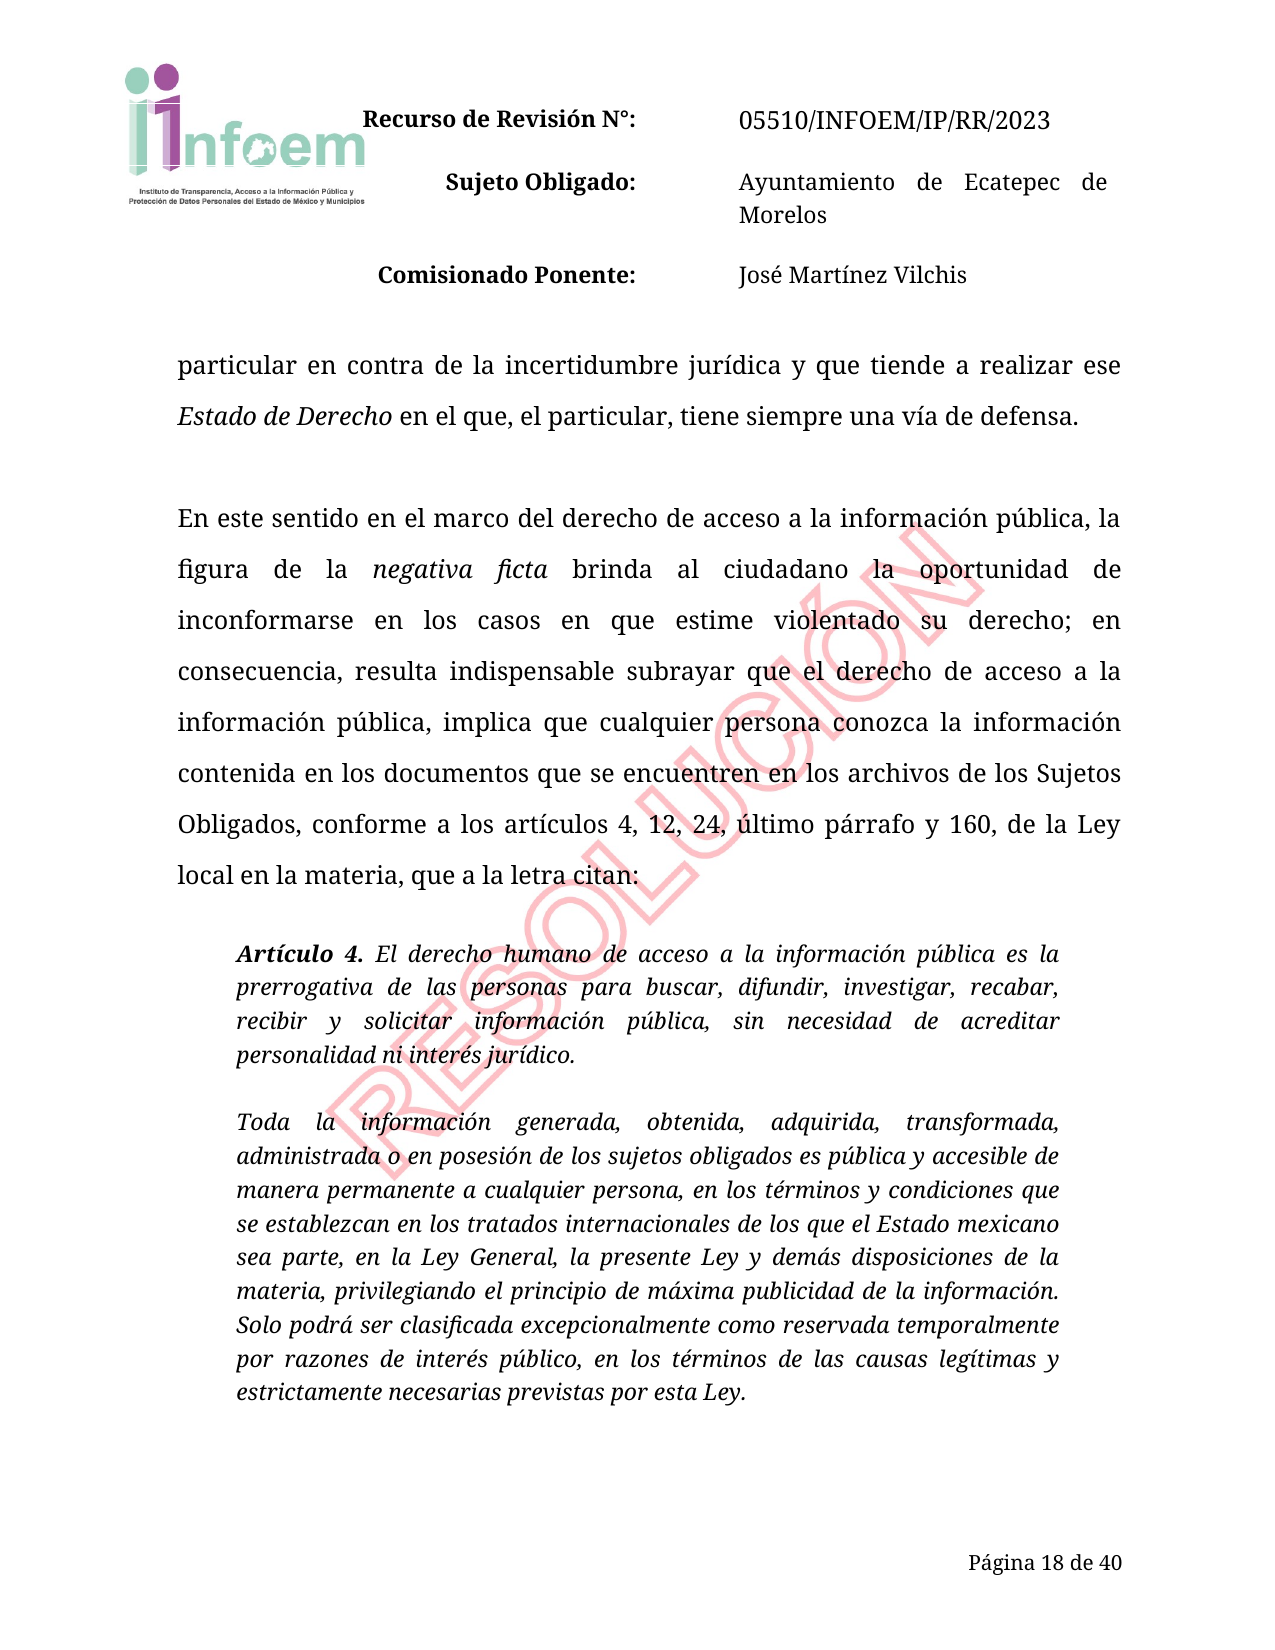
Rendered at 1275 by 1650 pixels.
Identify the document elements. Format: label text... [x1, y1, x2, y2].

text Artículo 4. El derecho humano de acceso a la información pública es la prerrogativa de las personas para buscar, difundir, investigar, recabar, recibir y solicitar información pública, sin necesidad de acreditar personalidad ni interés jurídico. [236, 938, 1063, 1070]
text Toda la información generada, obtenida, adquirida, transformada, administrada o en posesión de los sujetos obligados es pública y accesible de manera permanente a cualquier persona, en los términos y condiciones que se establezcan en los tratados internacionales de los que el Estado mexicano sea parte, en la Ley General, la presente Ley y demás disposiciones de la materia, privilegiando el principio de máxima publicidad de la información. Solo podrá ser clasificada excepcionalmente como reservada temporalmente por razones de interés público, en los términos de las causas legítimas y estrictamente necesarias previstas por esta Ley. [236, 1106, 1063, 1408]
picture [6, 3, 1271, 1650]
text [177, 347, 1122, 432]
text En este sentido en el marco del derecho de acceso a la información pública, la figura de la negativa ficta brinda al ciudadano la oportunidad de inconformarse en los casos en que estime violentado su derecho; en consecuencia, resulta indispensable subrayar que el derecho de acceso a la información pública, implica que cualquier persona conozca la información contenida en los documentos que se encuentren en los archivos de los Sujetos Obligados, conforme a los artículos 4, 12, 24, último párrafo y 160, de la Ley local en la materia, que a la letra citan: [177, 501, 1122, 892]
